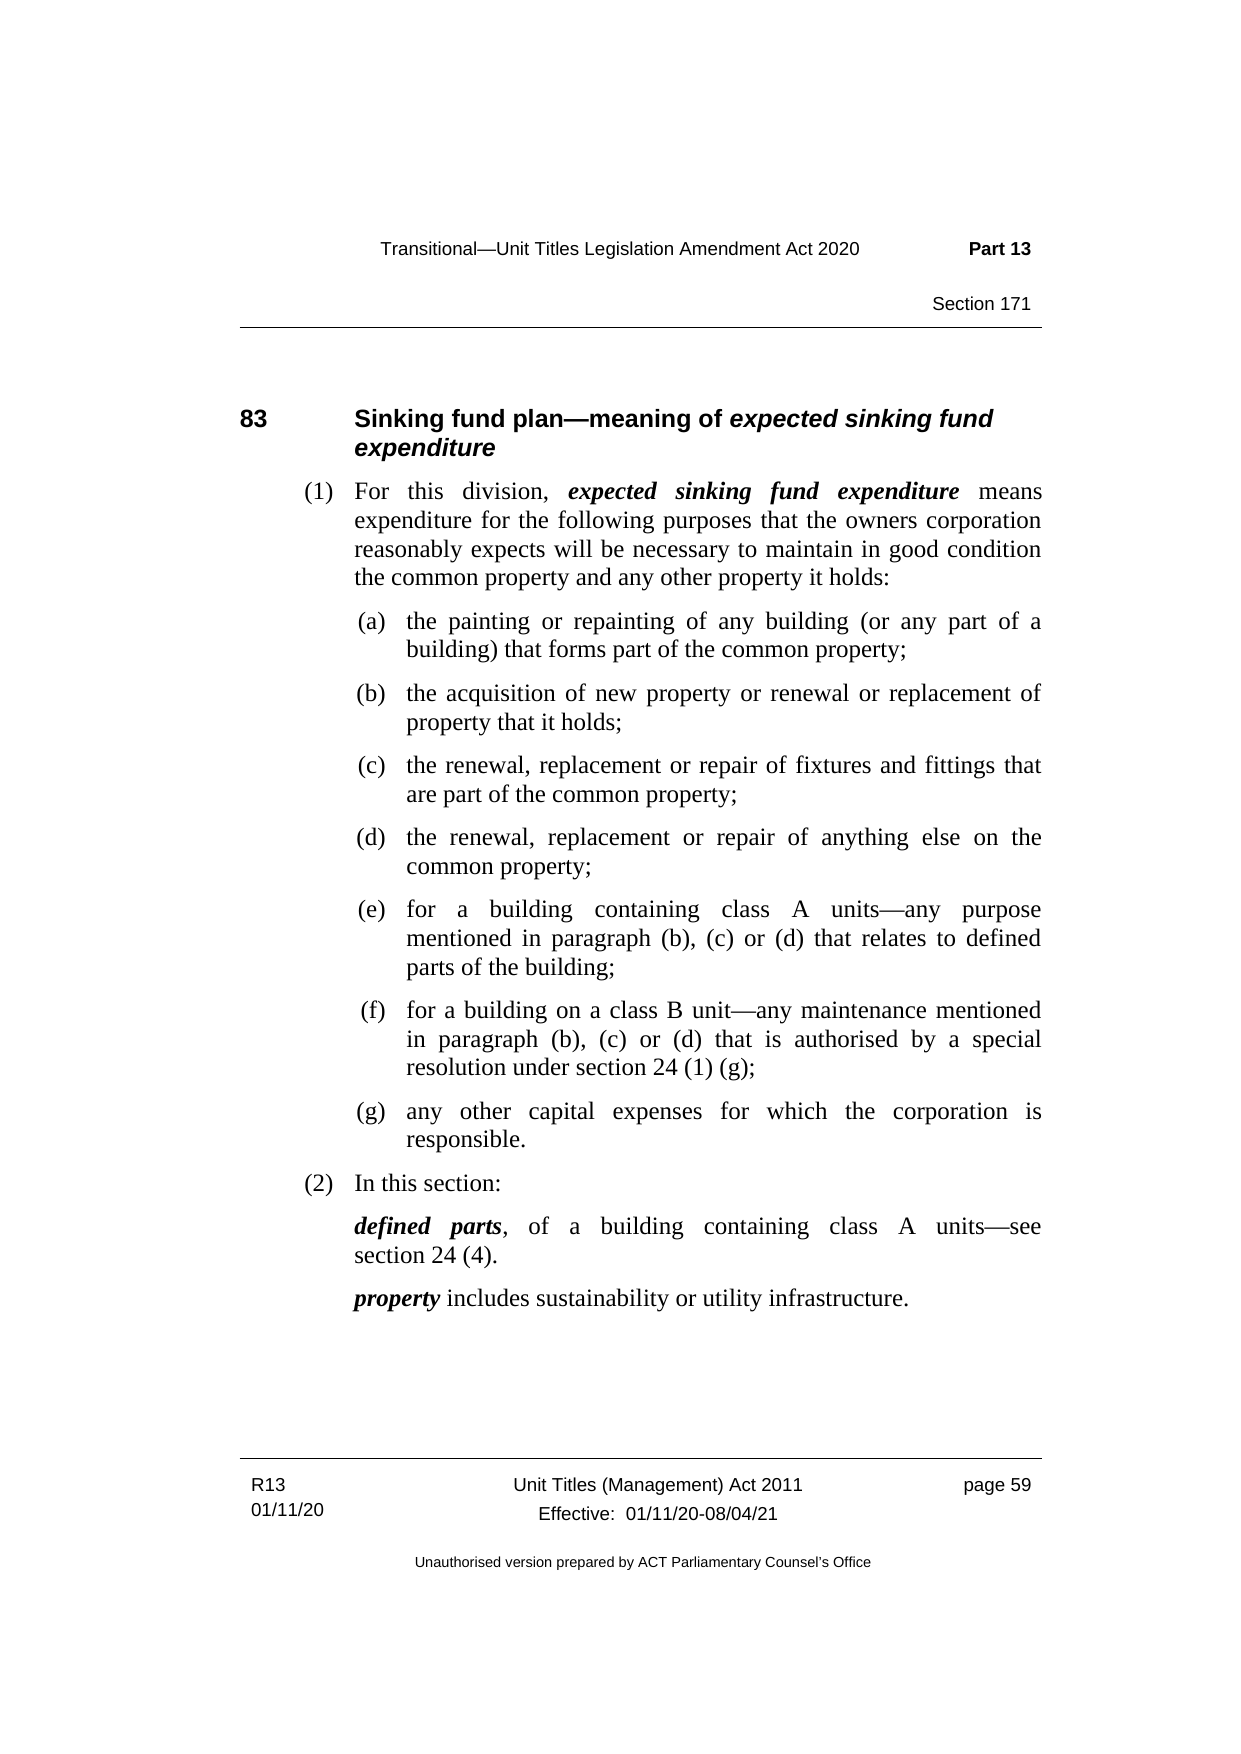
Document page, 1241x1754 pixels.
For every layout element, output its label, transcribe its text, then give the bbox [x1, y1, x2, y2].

text (1) For this division, expected sinking fund expenditure means expenditure for the following purposes that the owners corporation reasonably expects will be necessary to maintain in good condition the common property and any other property it holds: [239, 476, 1042, 591]
text (b) the acquisition of new property or renewal or replacement of property that it holds; [239, 678, 1042, 735]
text (f) for a building on a class B unit—any maintenance mentioned in paragraph (b), (c) or (d) that is authorised by a special resolution under section 24 (1) (g); [239, 995, 1042, 1081]
text (2) In this section: [239, 1168, 1042, 1197]
text (g) any other capital expenses for which the corporation is responsible. [239, 1096, 1042, 1153]
text (c) the renewal, replacement or repair of fixtures and fittings that are part of the common property; [239, 750, 1042, 807]
text (d) the renewal, replacement or repair of anything else on the common property; [239, 822, 1042, 879]
text (e) for a building containing class A units—any purpose mentioned in paragraph (b), (c) or (d) that relates to defined parts of the building; [239, 894, 1042, 980]
text property includes sustainability or utility infrastructure. [354, 1283, 1042, 1312]
text defined parts, of a building containing class A units—see section 24 (4). [354, 1211, 1042, 1269]
text 83 Sinking fund plan—meaning of expected sinking fund expenditure [239, 404, 1042, 462]
text (a) the painting or repainting of any building (or any part of a building) that forms part of the common property; [239, 606, 1042, 663]
